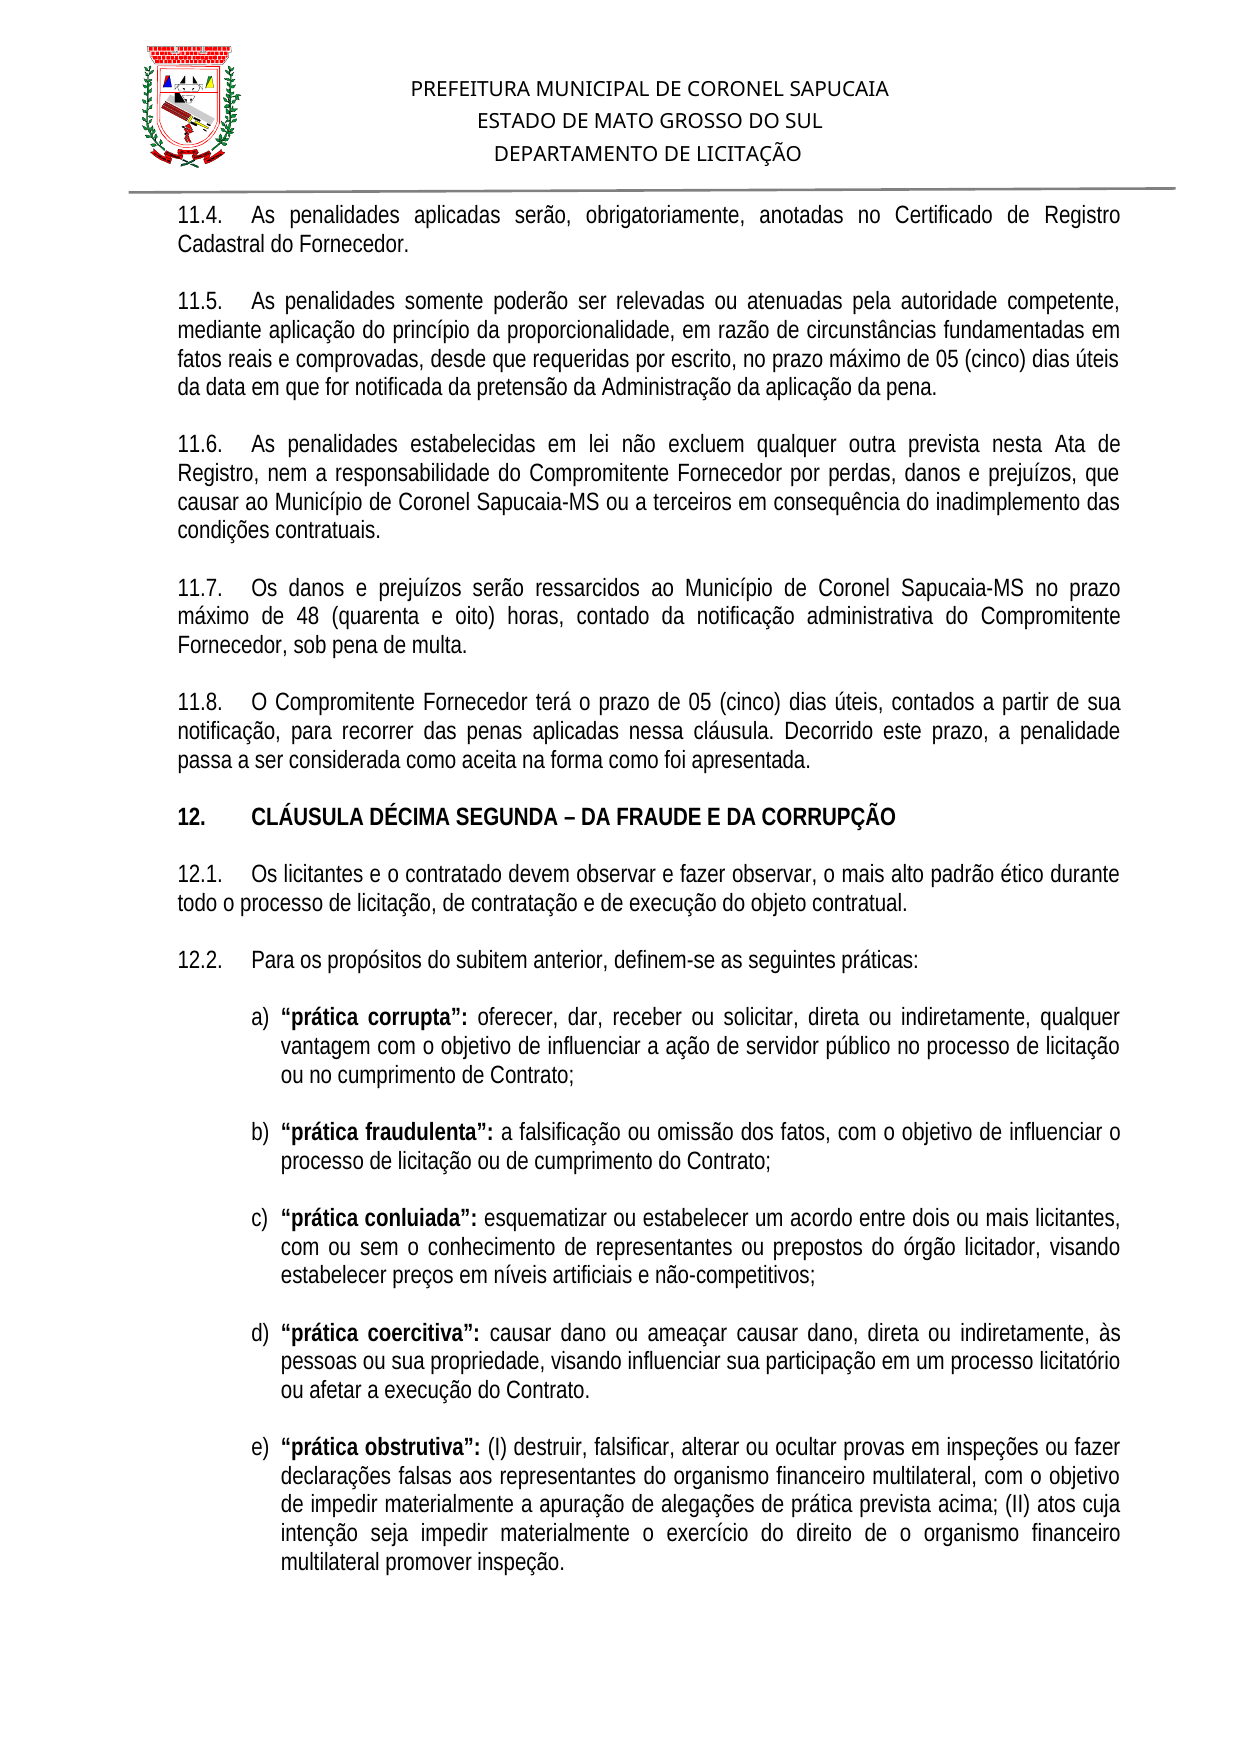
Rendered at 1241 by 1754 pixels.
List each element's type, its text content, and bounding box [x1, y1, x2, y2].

list Os licitantes e o contratado devem observar e fazer observar, o mais alto padrão ético durante todo o processo de licitação, de contratação e de execução do objeto contratual. [177, 859, 1122, 916]
list “prática obstrutiva”: (I) destruir, falsificar, alterar ou ocultar provas em inspeções ou fazer declarações falsas aos representantes do organismo financeiro multilateral, com o objetivo de impedir materialmente a apuração de alegações de prática prevista acima; (II) atos cuja intenção seja impedir materialmente o exercício do direito de o organismo financeiro multilateral promover inspeção. [251, 1432, 1122, 1575]
list Os danos e prejuízos serão ressarcidos ao Município de Coronel Sapucaia-MS no prazo máximo de 48 (quarenta e oito) horas, contado da notificação administrativa do Compromitente Fornecedor, sob pena de multa. [177, 573, 1122, 659]
list CLÁUSULA DÉCIMA SEGUNDA – DA FRAUDE E DA CORRUPÇÃO [177, 802, 1122, 831]
list O Compromitente Fornecedor terá o prazo de 05 (cinco) dias úteis, contados a partir de sua notificação, para recorrer das penas aplicadas nessa cláusula. Decorrido este prazo, a penalidade passa a ser considerada como aceita na forma como foi apresentada. [177, 687, 1122, 773]
list “prática corrupta”: oferecer, dar, receber ou solicitar, direta ou indiretamente, qualquer vantagem com o objetivo de influenciar a ação de servidor público no processo de licitação ou no cumprimento de Contrato; [251, 1002, 1122, 1088]
list As penalidades aplicadas serão, obrigatoriamente, anotadas no Certificado de Registro Cadastral do Fornecedor. [177, 200, 1122, 258]
list As penalidades estabelecidas em lei não excluem qualquer outra prevista nesta Ata de Registro, nem a responsabilidade do Compromitente Fornecedor por perdas, danos e prejuízos, que causar ao Município de Coronel Sapucaia-MS ou a terceiros em consequência do inadimplemento das condições contratuais. [177, 429, 1122, 544]
list “prática coercitiva”: causar dano ou ameaçar causar dano, direta ou indiretamente, às pessoas ou sua propriedade, visando influenciar sua participação em um processo licitatório ou afetar a execução do Contrato. [251, 1317, 1122, 1403]
list “prática fraudulenta”: a falsificação ou omissão dos fatos, com o objetivo de influenciar o processo de licitação ou de cumprimento do Contrato; [251, 1117, 1122, 1174]
list “prática conluiada”: esquematizar ou estabelecer um acordo entre dois ou mais licitantes, com ou sem o conhecimento de representantes ou prepostos do órgão licitador, visando estabelecer preços em níveis artificiais e não-competitivos; [251, 1203, 1122, 1289]
list Para os propósitos do subitem anterior, definem-se as seguintes práticas: [177, 945, 1122, 974]
list As penalidades somente poderão ser relevadas ou atenuadas pela autoridade competente, mediante aplicação do princípio da proporcionalidade, em razão de circunstâncias fundamentadas em fatos reais e comprovadas, desde que requeridas por escrito, no prazo máximo de 05 (cinco) dias úteis da data em que for notificada da pretensão da Administração da aplicação da pena. [177, 286, 1122, 401]
